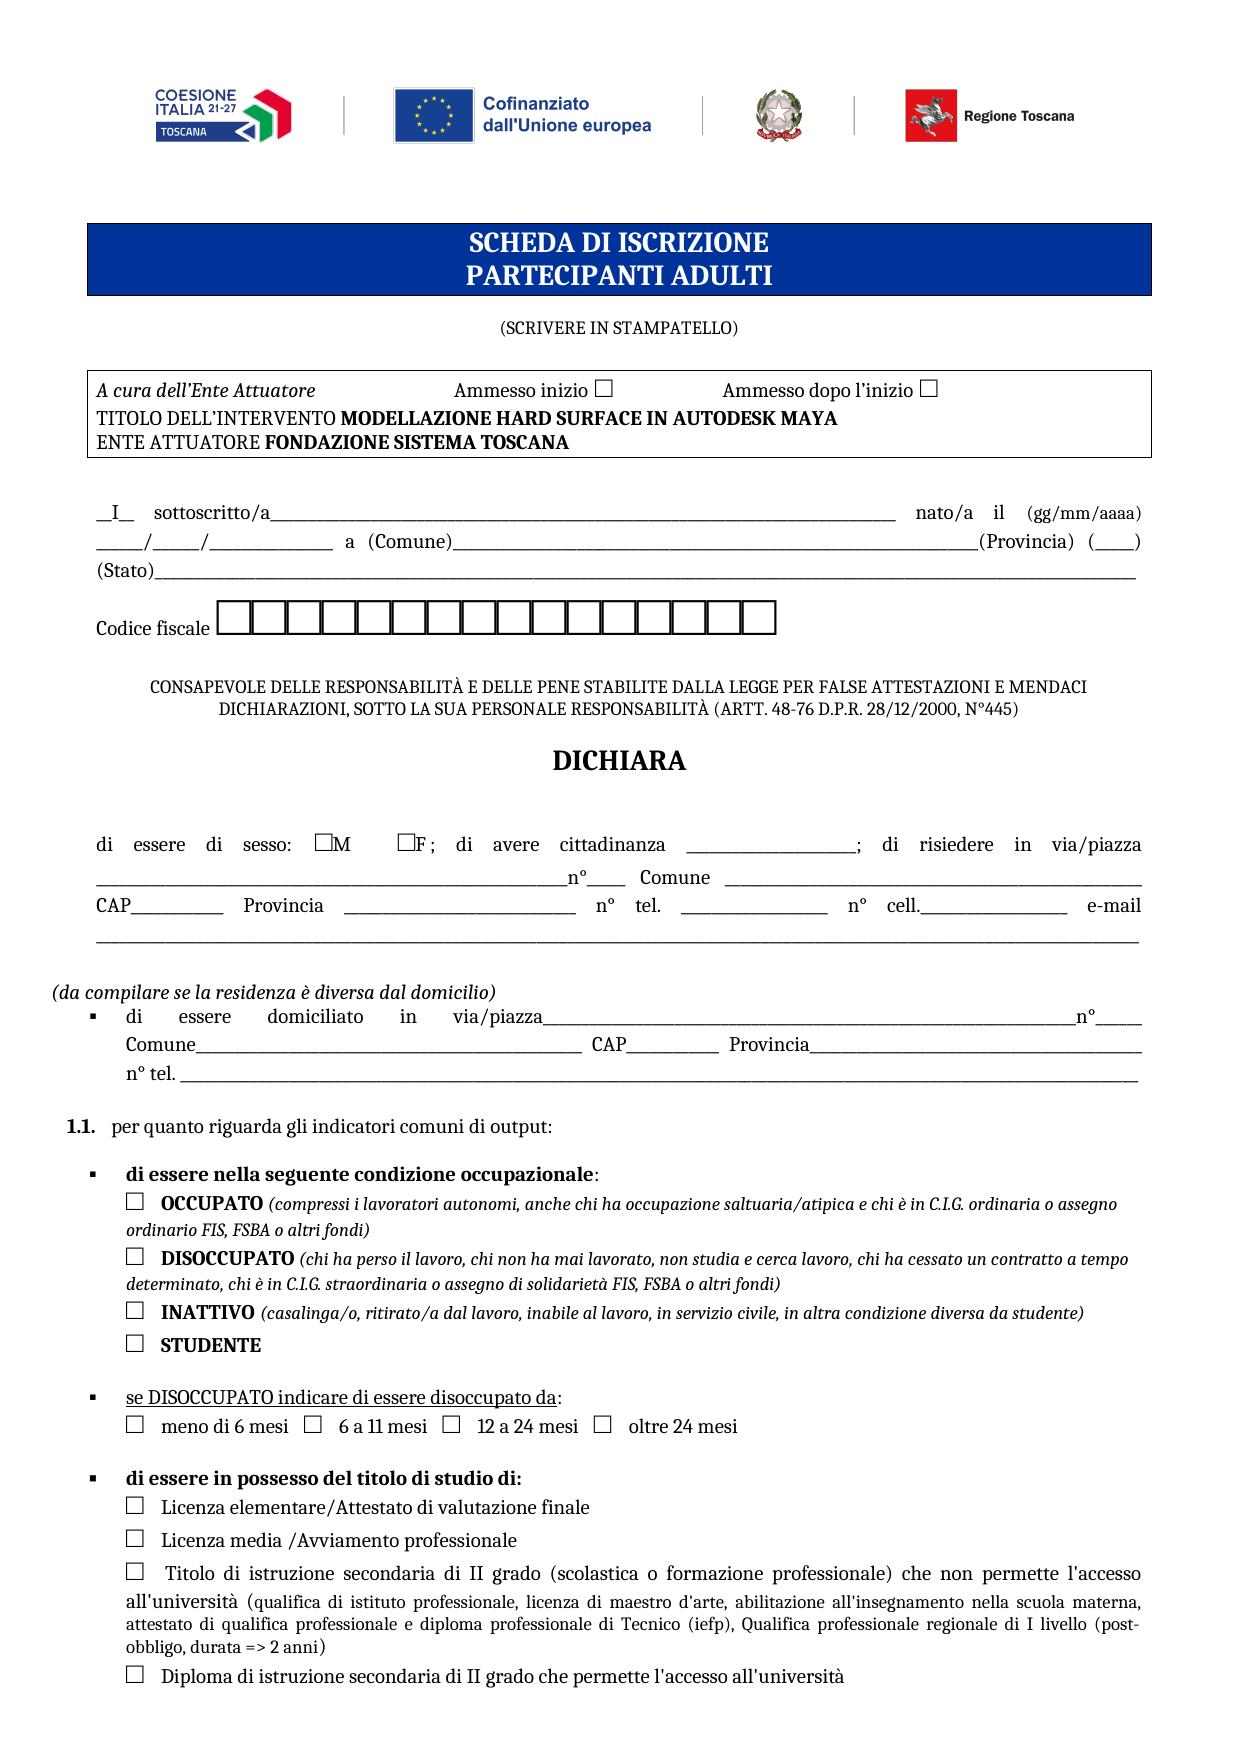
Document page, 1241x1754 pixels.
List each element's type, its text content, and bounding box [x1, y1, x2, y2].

text □ Diploma di istruzione secondaria di II grado che permette l'accesso all'università [126, 1659, 1142, 1692]
list di essere nella seguente condizione occupazionale: [88, 1162, 1142, 1186]
text □ STUDENTE [126, 1328, 1142, 1362]
text □ Licenza media /Avviamento professionale [126, 1523, 1142, 1556]
list di essere in possesso del titolo di studio di: [88, 1466, 1142, 1490]
text □ OCCUPATO (compressi i lavoratori autonomi, anche chi ha occupazione saltuaria/atipica e chi è in C.I.G. ordinaria o assegno ordinario FIS, FSBA o altri fondi) [126, 1186, 1142, 1241]
list se DISOCCUPATO indicare di essere disoccupato da: [88, 1386, 1142, 1409]
text DICHIARA [96, 744, 1142, 778]
text □ meno di 6 mesi □ 6 a 11 mesi □ 12 a 24 mesi □ oltre 24 mesi [126, 1409, 1142, 1442]
text SCHEDA DI ISCRIZIONE [88, 224, 1151, 256]
text di essere di sesso: □M □F; di avere cittadinanza ______________________; di risiedere in via/piazza _____________________________________________________________n°_____ Comune ______________________________________________________ CAP____________ Provincia ______________________________ n° tel. ___________________ n° cell.___________________ e-mail _______________________________________________________________________________________________________________________________________ [96, 826, 1142, 947]
list di essere domiciliato in via/piazza_____________________________________________________________________n°______ Comune__________________________________________________ CAP____________ Provincia___________________________________________ n° tel. ____________________________________________________________________________________________________________________________ [88, 1004, 1142, 1086]
text CONSAPEVOLE DELLE RESPONSABILITÀ E DELLE PENE STABILITE DALLA LEGGE PER FALSE ATTESTAZIONI E MENDACI DICHIARAZIONI, SOTTO LA SUA PERSONALE RESPONSABILITÀ (ARTT. 48-76 D.P.R. 28/12/2000, N°445) [96, 677, 1142, 720]
text TITOLO DELL’INTERVENTO MODELLAZIONE HARD SURFACE IN AUTODESK MAYA [88, 403, 1151, 427]
text __I__ sottoscritto/a_________________________________________________________________________________ nato/a il (gg/mm/aaaa) ______/______/________________ a (Comune)____________________________________________________________________(Provincia) (_____) (Stato)_______________________________________________________________________________________________________________________________ [96, 501, 1142, 582]
list per quanto riguarda gli indicatori comuni di output: [67, 1114, 1142, 1138]
text □ Titolo di istruzione secondaria di II grado (scolastica o formazione professionale) che non permette l'accesso all'università (qualifica di istituto professionale, licenza di maestro d'arte, abilitazione all'insegnamento nella scuola materna, attestato di qualifica professionale e diploma professionale di Tecnico (iefp), Qualifica professionale regionale di I livello (post-obbligo, durata => 2 anni) [126, 1556, 1142, 1659]
text □ Licenza elementare/Attestato di valutazione finale [126, 1490, 1142, 1523]
text (da compilare se la residenza è diversa dal domicilio) [51, 980, 1142, 1004]
text □ DISOCCUPATO (chi ha perso il lavoro, chi non ha mai lavorato, non studia e cerca lavoro, chi ha cessato un contratto a tempo determinato, chi è in C.I.G. straordinaria o assegno di solidarietà FIS, FSBA o altri fondi) [126, 1241, 1142, 1296]
text PARTECIPANTI ADULTI [88, 256, 1151, 295]
text Codice fiscale □□□□□□□□□□□□□□□□ [96, 587, 1142, 653]
text □ INATTIVO (casalinga/o, ritirato/a dal lavoro, inabile al lavoro, in servizio civile, in altra condizione diversa da studente) [126, 1296, 1142, 1328]
text ENTE ATTUATORE FONDAZIONE SISTEMA TOSCANA [88, 427, 1151, 457]
text A cura dell’Ente Attuatore Ammesso inizio □ Ammesso dopo l’inizio □ [88, 371, 1151, 403]
text (SCRIVERE IN STAMPATELLO) [37, 318, 1201, 339]
